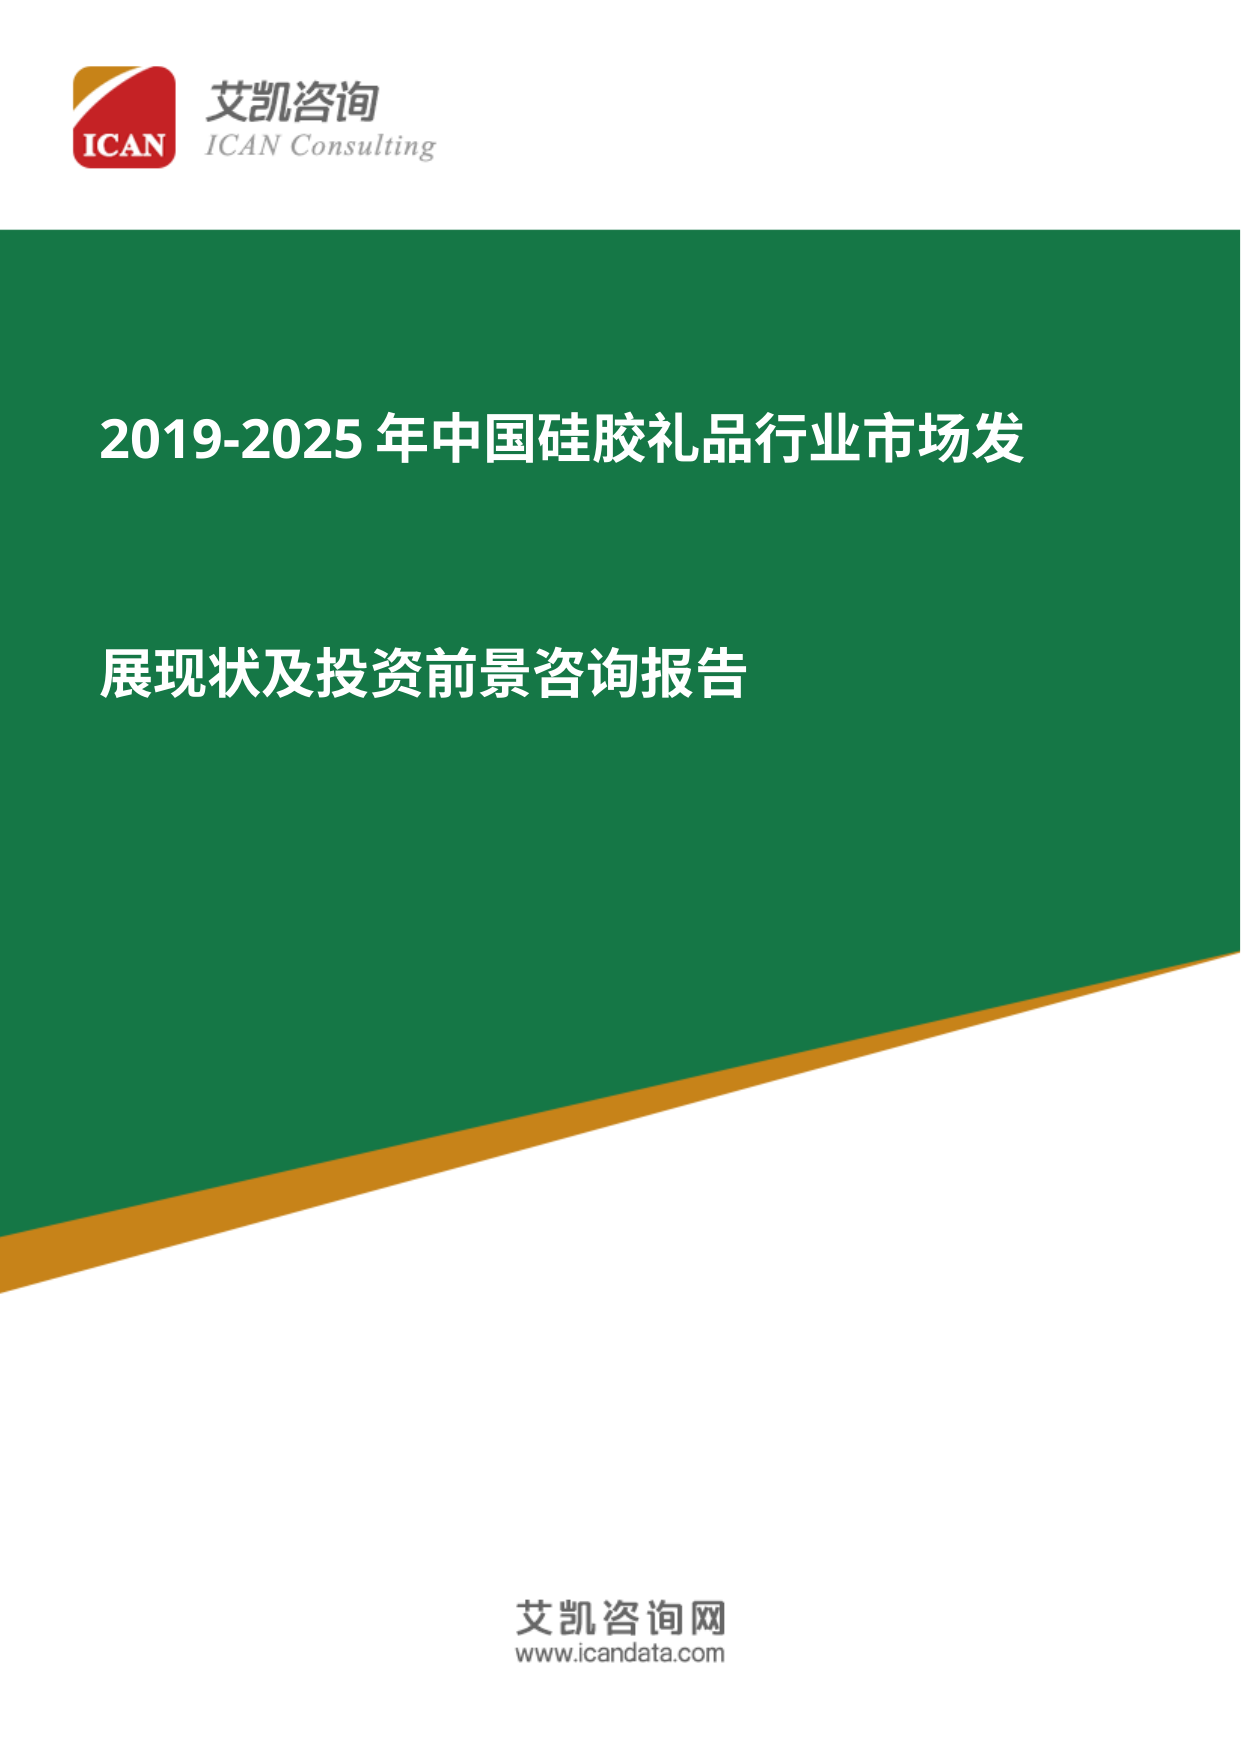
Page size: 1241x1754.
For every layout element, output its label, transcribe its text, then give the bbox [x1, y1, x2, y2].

picture [0, 5, 1241, 1754]
subtitle 2019-2025年中国硅胶礼品行业市场发展现状及投资前景咨询报告 [99, 386, 1053, 718]
